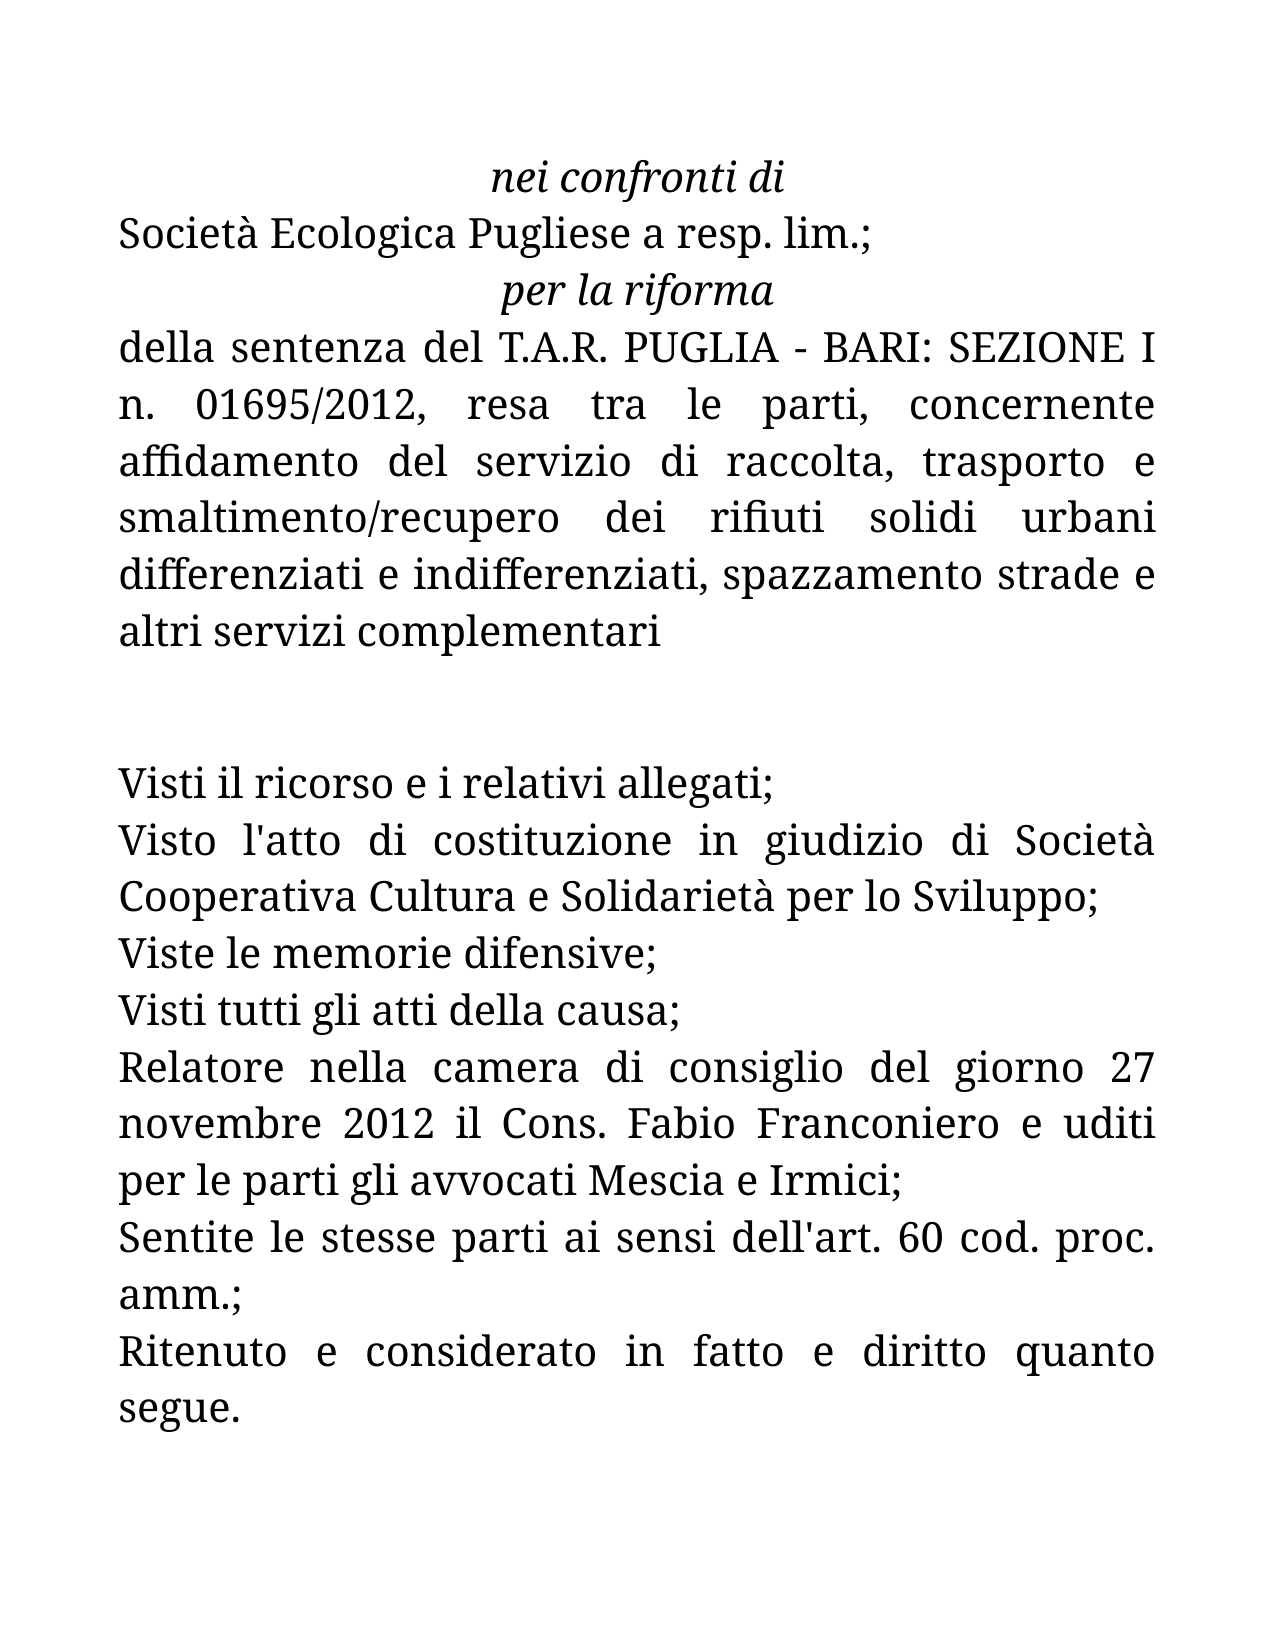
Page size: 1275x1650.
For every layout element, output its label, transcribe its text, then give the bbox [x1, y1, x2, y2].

text Relatore nella camera di consiglio del giorno 27 novembre 2012 il Cons. Fabio Franconiero e uditi per le parti gli avvocati Mescia e Irmici; [118, 1037, 1157, 1208]
text Visti il ricorso e i relativi allegati; [118, 754, 1157, 810]
text Viste le memorie difensive; [118, 924, 1157, 981]
text Società Ecologica Pugliese a resp. lim.; [118, 204, 1157, 261]
text Ritenuto e considerato in fatto e diritto quanto segue. [118, 1321, 1157, 1435]
text Visti tutti gli atti della causa; [118, 981, 1157, 1037]
text della sentenza del T.A.R. PUGLIA - BARI: SEZIONE I n. 01695/2012, resa tra le parti, concernente affidamento del servizio di raccolta, trasporto e smaltimento/recupero dei rifiuti solidi urbani differenziati e indifferenziati, spazzamento strade e altri servizi complementari [118, 318, 1157, 658]
text Visto l'atto di costituzione in giudizio di Società Cooperativa Cultura e Solidarietà per lo Sviluppo; [118, 810, 1157, 924]
text nei confronti di [118, 148, 1157, 204]
text Sentite le stesse parti ai sensi dell'art. 60 cod. proc. amm.; [118, 1208, 1157, 1321]
text per la riforma [118, 261, 1157, 318]
